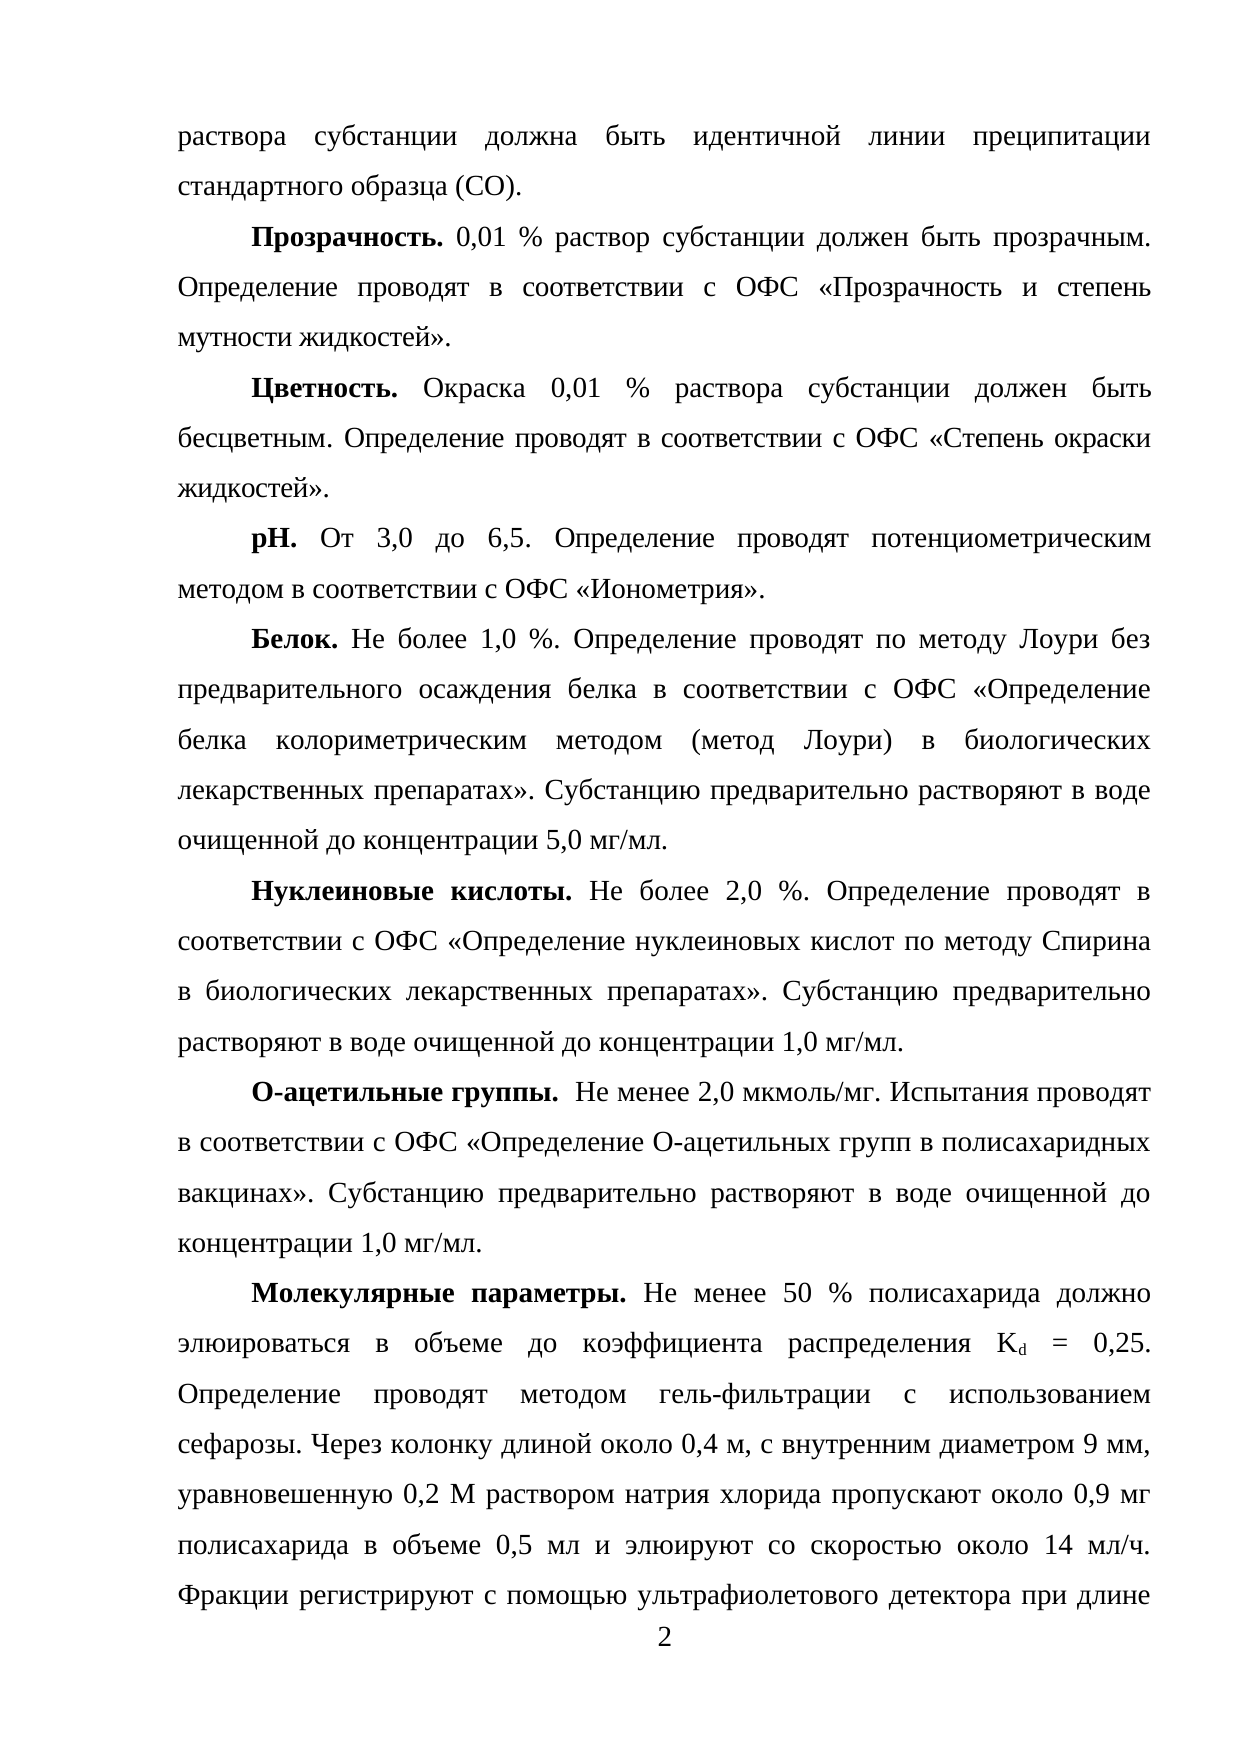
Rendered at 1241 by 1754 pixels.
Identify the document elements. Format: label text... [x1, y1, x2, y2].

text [177, 118, 1152, 202]
text рН. От 3,0 до 6,5. Определение проводят потенциометрическим методом в соответствии с ОФС «Ионометрия». [177, 521, 1152, 604]
text Цветность. Окраска 0,01 % раствора субстанции должен быть бесцветным. Определение проводят в соответствии с ОФС «Степень окраски жидкостей». [177, 370, 1152, 504]
text Прозрачность. 0,01 % раствор субстанции должен быть прозрачным. Определение проводят в соответствии с ОФС «Прозрачность и степень мутности жидкостей». [177, 219, 1152, 353]
text Белок. Не более 1,0 %. Определение проводят по методу Лоури без предварительного осаждения белка в соответствии с ОФС «Определение белка колориметрическим методом (метод Лоури) в биологических лекарственных препаратах». Субстанцию предварительно растворяют в воде очищенной до концентрации 5,0 мг/мл. [177, 621, 1152, 856]
text О-ацетильные группы. Не менее 2,0 мкмоль/мг. Испытания проводят в соответствии с ОФС «Определение О-ацетильных групп в полисахаридных вакцинах». Субстанцию предварительно растворяют в воде очищенной до концентрации 1,0 мг/мл. [177, 1074, 1152, 1258]
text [177, 1275, 1152, 1611]
text Нуклеиновые кислоты. Не более 2,0 %. Определение проводят в соответствии с ОФС «Определение нуклеиновых кислот по методу Спирина в биологических лекарственных препаратах». Субстанцию предварительно растворяют в воде очищенной до концентрации 1,0 мг/мл. [177, 873, 1152, 1057]
